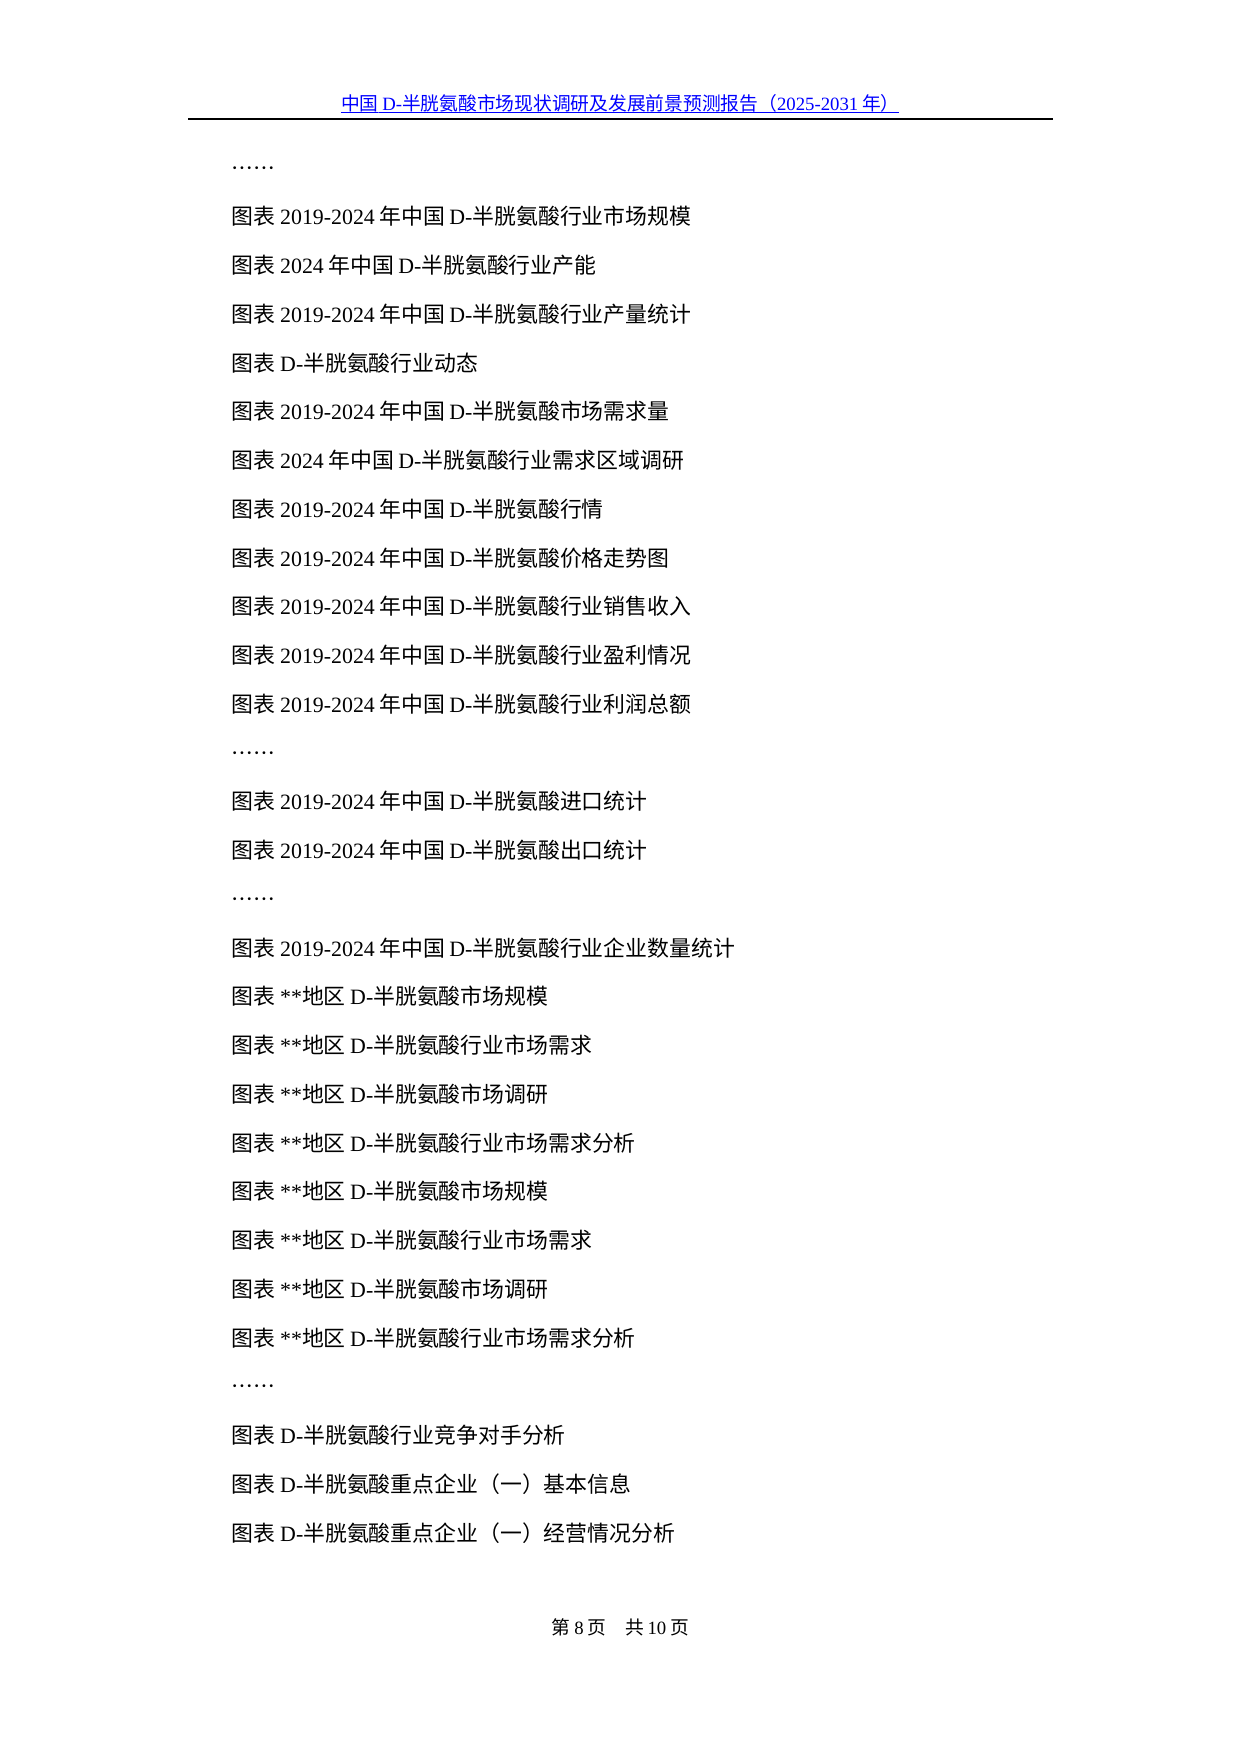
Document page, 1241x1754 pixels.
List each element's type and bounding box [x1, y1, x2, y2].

text [187, 150, 1053, 1548]
